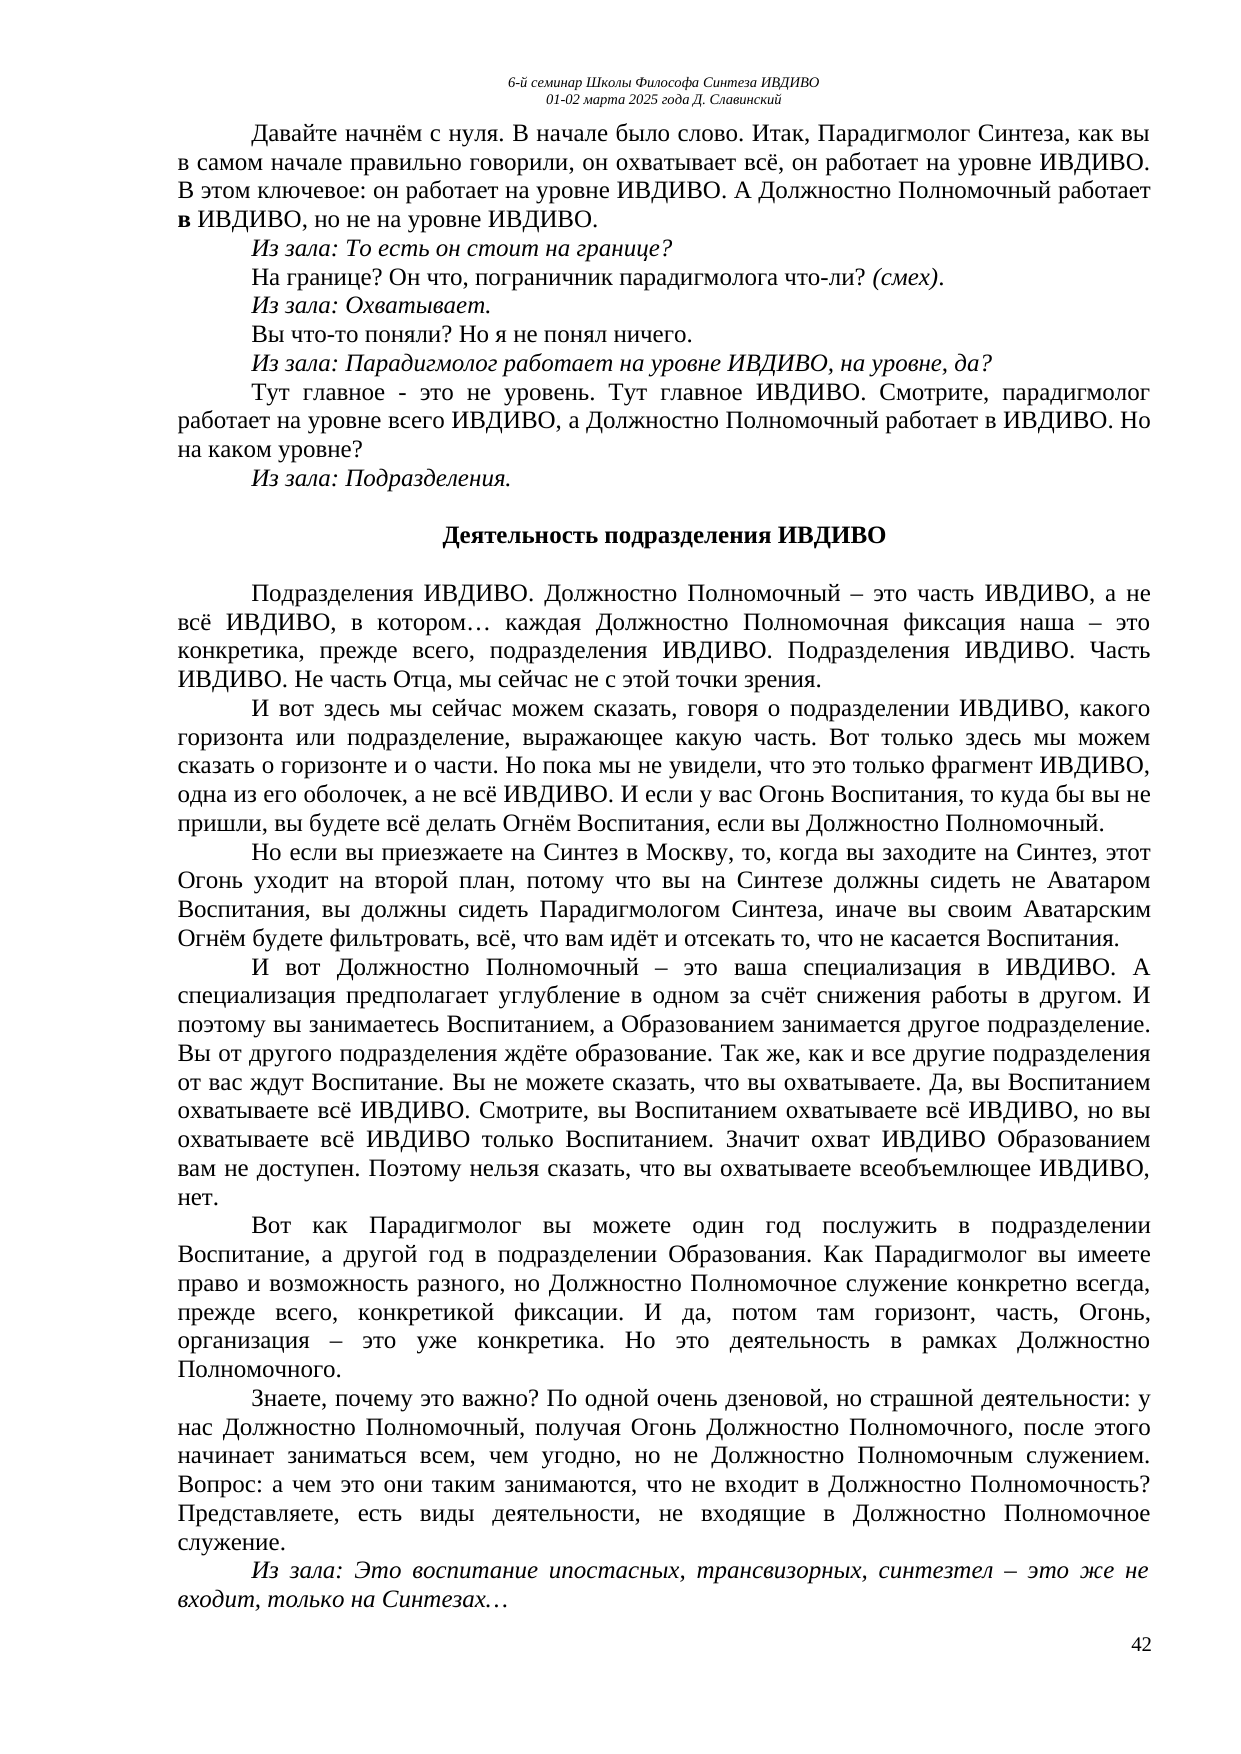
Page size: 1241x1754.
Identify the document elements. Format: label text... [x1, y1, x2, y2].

text Тут главное - это не уровень. Тут главное ИВДИВО. Смотрите, парадигмолог работает на уровне всего ИВДИВО, а Должностно Полномочный работает в ИВДИВО. Но на каком уровне? [177, 377, 1152, 463]
text И вот Должностно Полномочный – это ваша специализация в ИВДИВО. А специализация предполагает углубление в одном за счёт снижения работы в другом. И поэтому вы занимаетесь Воспитанием, а Образованием занимается другое подразделение. Вы от другого подразделения ждёте образование. Так же, как и все другие подразделения от вас ждут Воспитание. Вы не можете сказать, что вы охватываете. Да, вы Воспитанием охватываете всё ИВДИВО. Смотрите, вы Воспитанием охватываете всё ИВДИВО, но вы охватываете всё ИВДИВО только Воспитанием. Значит охват ИВДИВО Образованием вам не доступен. Поэтому нельзя сказать, что вы охватываете всеобъемлющее ИВДИВО, нет. [177, 952, 1152, 1211]
text Подразделения ИВДИВО. Должностно Полномочный – это часть ИВДИВО, а не всё ИВДИВО, в котором… каждая Должностно Полномочная фиксация наша – это конкретика, прежде всего, подразделения ИВДИВО. Подразделения ИВДИВО. Часть ИВДИВО. Не часть Отца, мы сейчас не с этой точки зрения. [177, 578, 1152, 693]
text Вы что-то поняли? Но я не понял ничего. [177, 319, 1152, 348]
text И вот здесь мы сейчас можем сказать, говоря о подразделении ИВДИВО, какого горизонта или подразделение, выражающее какую часть. Вот только здесь мы можем сказать о горизонте и о части. Но пока мы не увидели, что это только фрагмент ИВДИВО, одна из его оболочек, а не всё ИВДИВО. И если у вас Огонь Воспитания, то куда бы вы не пришли, вы будете всё делать Огнём Воспитания, если вы Должностно Полномочный. [177, 693, 1152, 837]
text Давайте начнём с нуля. В начале было слово. Итак, Парадигмолог Синтеза, как вы в самом начале правильно говорили, он охватывает всё, он работает на уровне ИВДИВО. В этом ключевое: он работает на уровне ИВДИВО. А Должностно Полномочный работает в ИВДИВО, но не на уровне ИВДИВО. [177, 118, 1152, 233]
text Из зала: Подразделения. [177, 463, 1152, 492]
text Из зала: То есть он стоит на границе? [177, 233, 1152, 262]
text Из зала: Это воспитание ипостасных, трансвизорных, синтезтел – это же не входит, только на Синтезах… [177, 1556, 1152, 1613]
text На границе? Он что, пограничник парадигмолога что-ли? (смех). [177, 262, 1152, 291]
text Но если вы приезжаете на Синтез в Москву, то, когда вы заходите на Синтез, этот Огонь уходит на второй план, потому что вы на Синтезе должны сидеть не Аватаром Воспитания, вы должны сидеть Парадигмологом Синтеза, иначе вы своим Аватарским Огнём будете фильтровать, всё, что вам идёт и отсекать то, что не касается Воспитания. [177, 837, 1152, 952]
text Вот как Парадигмолог вы можете один год послужить в подразделении Воспитание, а другой год в подразделении Образования. Как Парадигмолог вы имеете право и возможность разного, но Должностно Полномочное служение конкретно всегда, прежде всего, конкретикой фиксации. И да, потом там горизонт, часть, Огонь, организация – это уже конкретика. Но это деятельность в рамках Должностно Полномочного. [177, 1211, 1152, 1383]
text Из зала: Охватывает. [177, 291, 1152, 319]
text Знаете, почему это важно? По одной очень дзеновой, но страшной деятельности: у нас Должностно Полномочный, получая Огонь Должностно Полномочного, после этого начинает заниматься всем, чем угодно, но не Должностно Полномочным служением. Вопрос: а чем это они таким занимаются, что не входит в Должностно Полномочность? Представляете, есть виды деятельности, не входящие в Должностно Полномочное служение. [177, 1383, 1152, 1556]
text Деятельность подразделения ИВДИВО [177, 521, 1152, 549]
text Из зала: Парадигмолог работает на уровне ИВДИВО, на уровне, да? [177, 348, 1152, 377]
